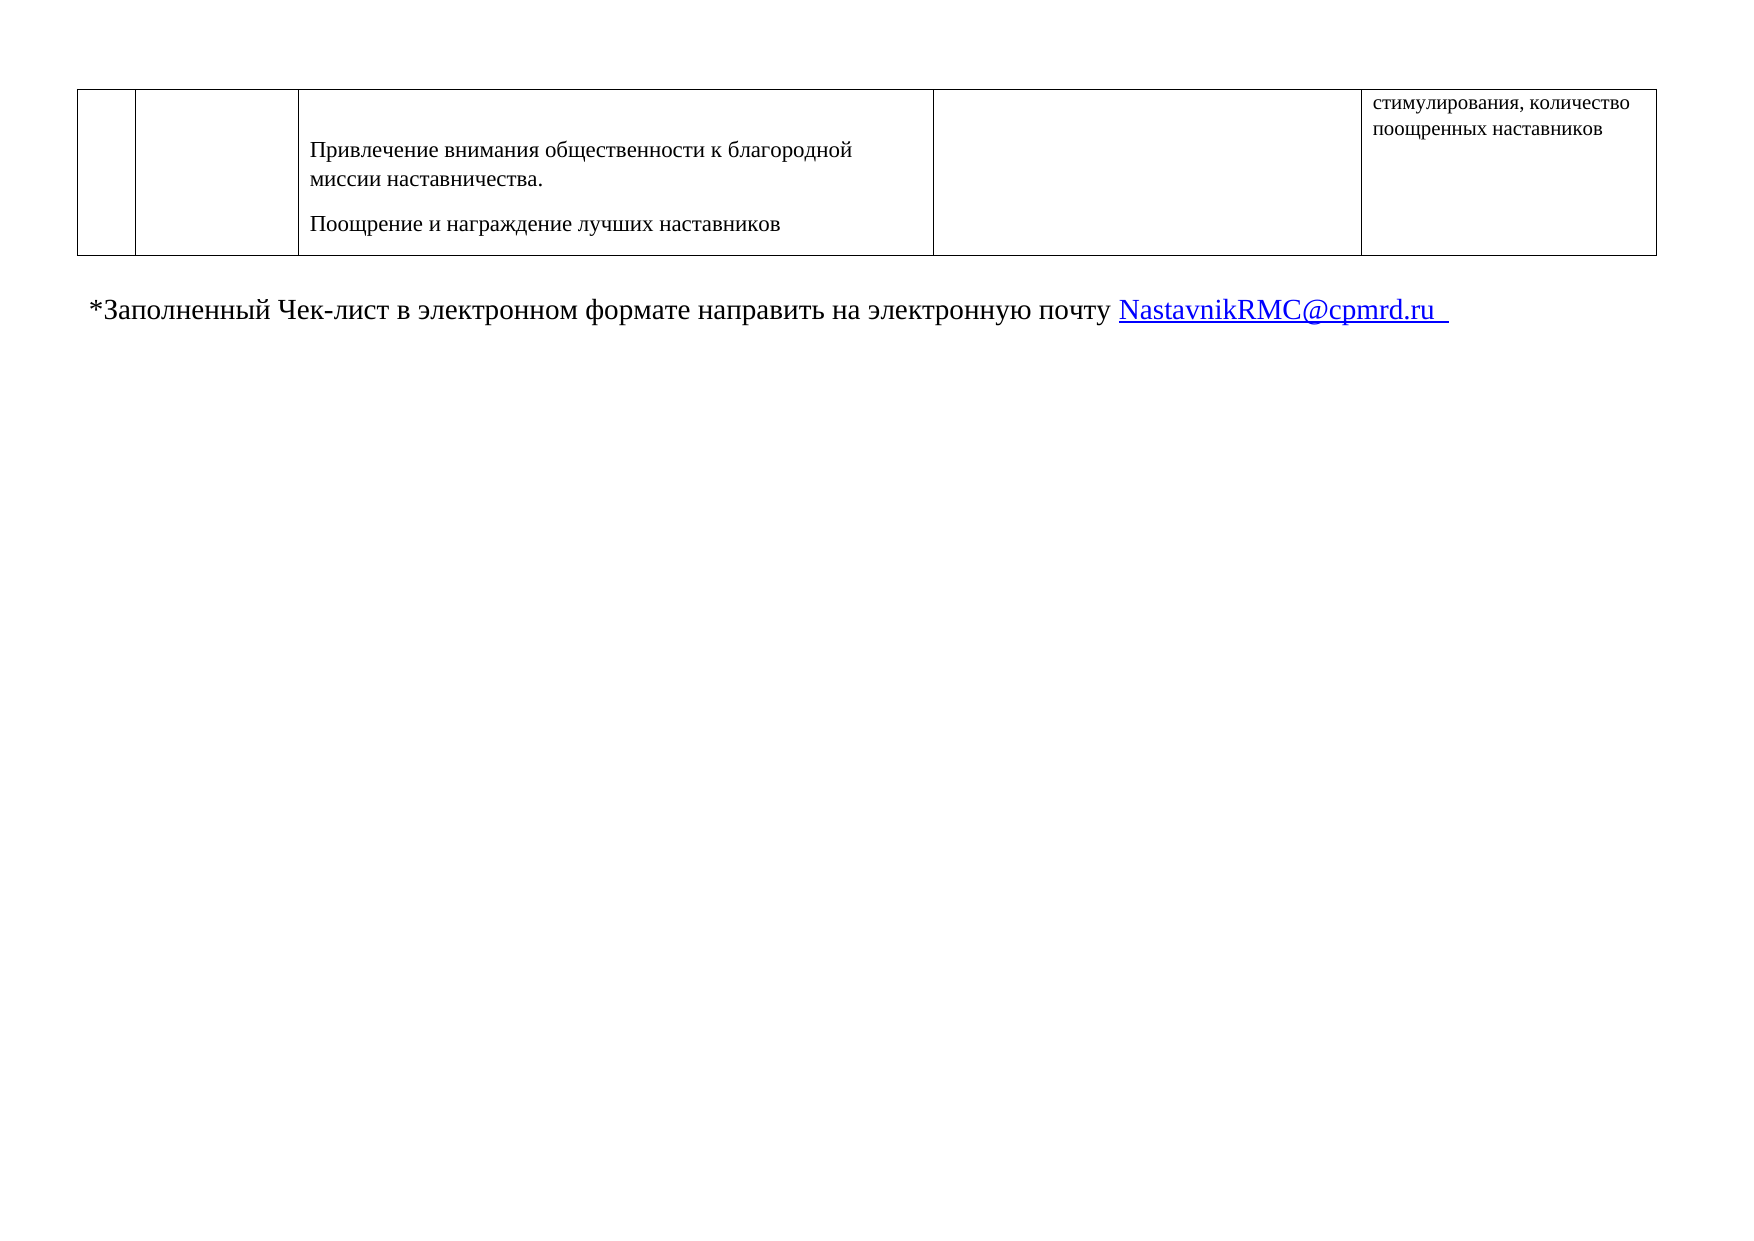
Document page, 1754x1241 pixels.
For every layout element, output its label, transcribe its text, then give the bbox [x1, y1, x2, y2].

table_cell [934, 90, 1361, 255]
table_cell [1362, 90, 1656, 255]
text *Заполненный Чек-лист в электронном формате направить на электронную почту NastavnikRMC@cpmrd.ru [89, 292, 1665, 326]
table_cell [299, 90, 933, 255]
